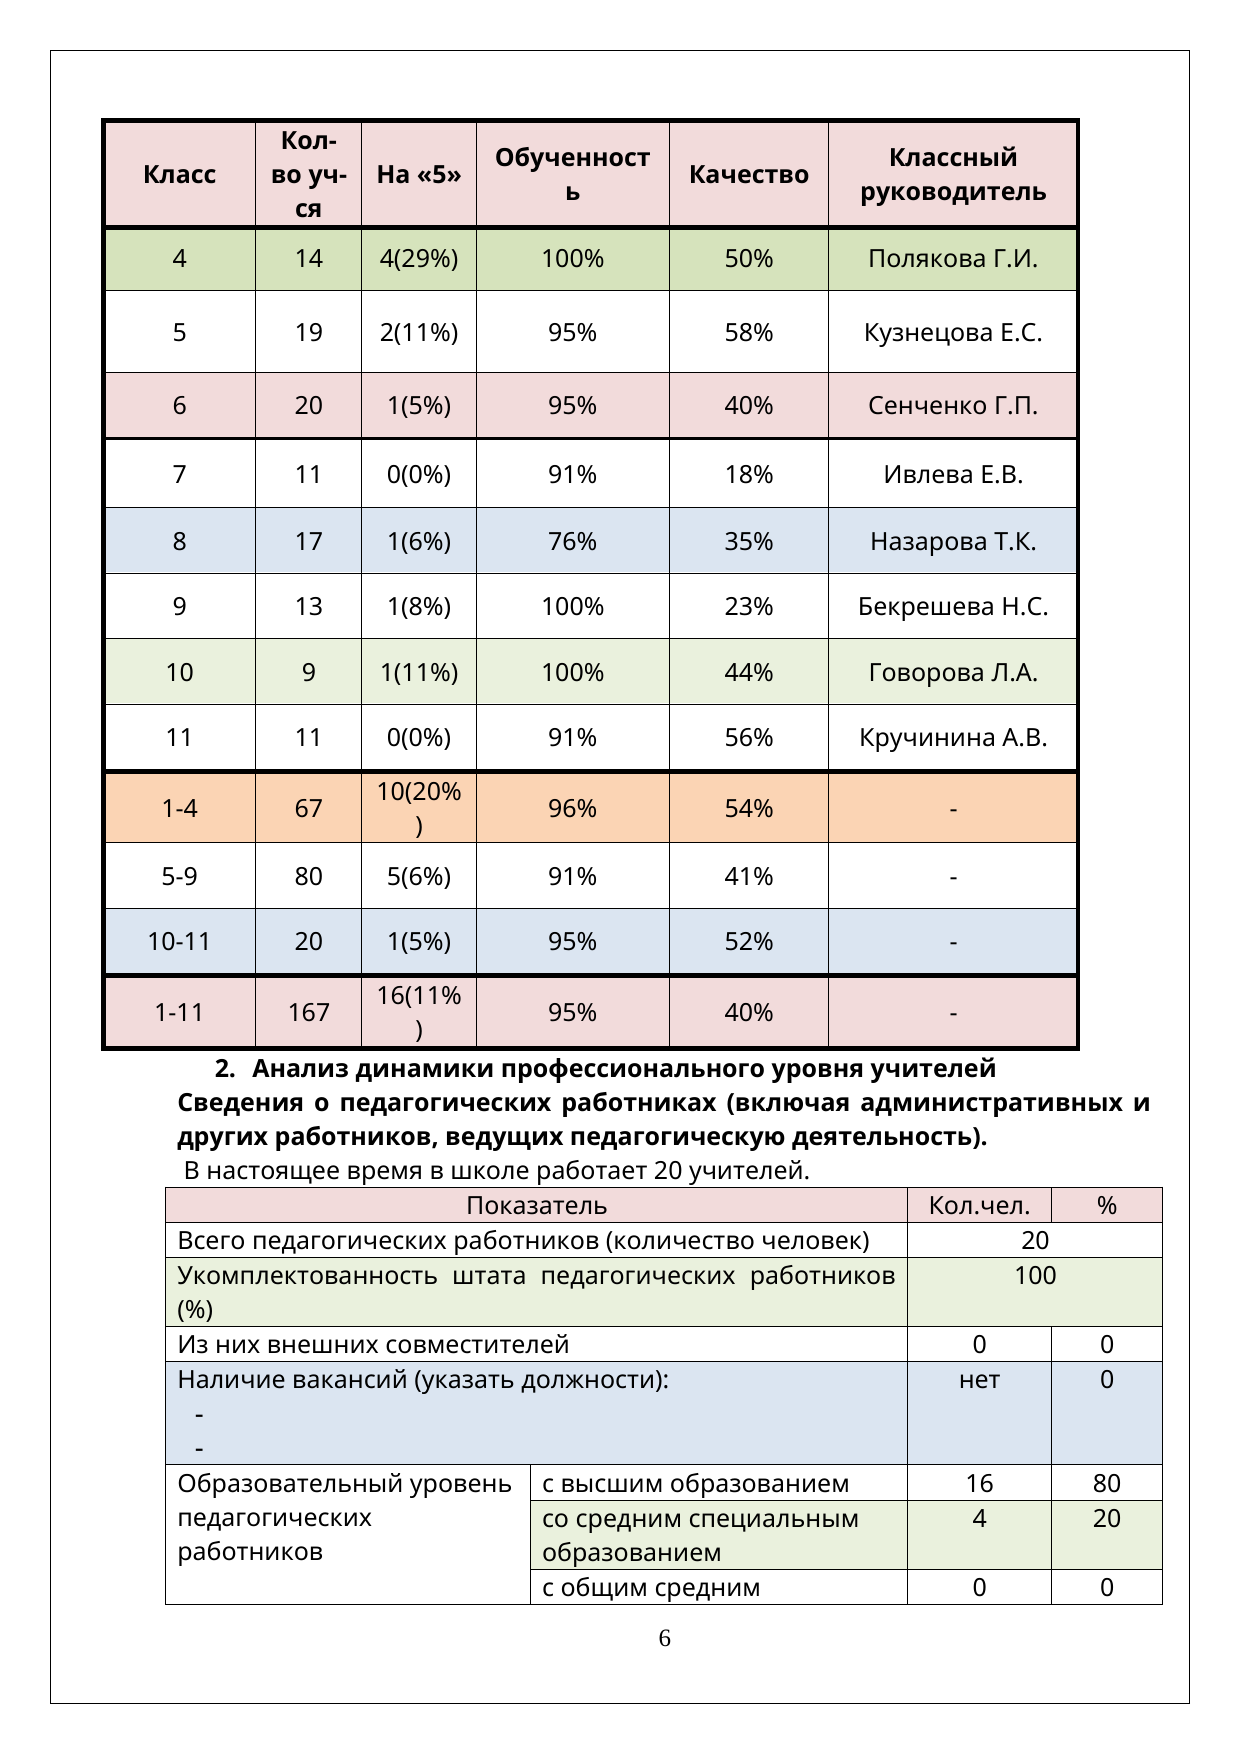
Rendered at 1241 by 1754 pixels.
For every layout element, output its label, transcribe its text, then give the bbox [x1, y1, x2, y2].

table_cell 4(29%) [362, 230, 476, 290]
table_cell 80 [256, 843, 361, 907]
table_cell 8 [106, 508, 255, 572]
table_cell 9 [256, 639, 361, 703]
table_cell 40% [670, 373, 828, 437]
table_cell 11 [256, 440, 361, 507]
table_cell 20 [908, 1223, 1162, 1257]
table_cell 19 [256, 291, 361, 372]
table_cell Всего педагогических работников (количество человек) [166, 1223, 907, 1257]
table_cell 95% [477, 978, 669, 1046]
table_cell 1(8%) [362, 574, 476, 638]
table_cell 54% [670, 774, 828, 842]
table_cell 52% [670, 909, 828, 973]
table_cell 18% [670, 440, 828, 507]
table_header Кол-во уч-ся [256, 123, 361, 225]
text В настоящее время в школе работает 20 учителей. [177, 1153, 1152, 1187]
table_cell 10(20%) [362, 774, 476, 842]
table_cell 1(5%) [362, 909, 476, 973]
table_header Классный руководитель [829, 123, 1076, 225]
table_cell 1(11%) [362, 639, 476, 703]
table_cell 44% [670, 639, 828, 703]
table_cell 2(11%) [362, 291, 476, 372]
table_cell 7 [106, 440, 255, 507]
table_cell Говорова Л.А. [829, 639, 1076, 703]
table_cell Кручинина А.В. [829, 705, 1076, 769]
table_cell 14 [256, 230, 361, 290]
table_cell 6 [106, 373, 255, 437]
table_cell 1-4 [106, 774, 255, 842]
table_cell - [829, 909, 1076, 973]
table_cell 80 [1052, 1465, 1162, 1499]
table_cell 91% [477, 440, 669, 507]
table_cell 35% [670, 508, 828, 572]
table_cell Наличие вакансий (указать должности): [166, 1362, 907, 1464]
table_cell 40% [670, 978, 828, 1046]
table_cell 0(0%) [362, 705, 476, 769]
table_cell нет [908, 1362, 1051, 1464]
table_header % [1052, 1188, 1162, 1222]
table_cell 4 [908, 1501, 1051, 1569]
table_cell Назарова Т.К. [829, 508, 1076, 572]
table_cell Образовательный уровень педагогических работников [166, 1465, 530, 1604]
table_cell 4 [106, 230, 255, 290]
table_cell 5-9 [106, 843, 255, 907]
table_cell 0 [1052, 1327, 1162, 1361]
table_cell 56% [670, 705, 828, 769]
table_cell 0 [1052, 1362, 1162, 1464]
table_cell 91% [477, 705, 669, 769]
table_header Кол.чел. [908, 1188, 1051, 1222]
table_cell 0 [908, 1327, 1051, 1361]
table_cell 11 [106, 705, 255, 769]
table_cell 100 [908, 1258, 1162, 1326]
table_cell 96% [477, 774, 669, 842]
table_header Качество [670, 123, 828, 225]
list Анализ динамики профессионального уровня учителей [214, 1050, 1152, 1084]
table_cell Сенченко Г.П. [829, 373, 1076, 437]
table_cell 9 [106, 574, 255, 638]
table_cell - [829, 843, 1076, 907]
table_cell Ивлева Е.В. [829, 440, 1076, 507]
table_cell 50% [670, 230, 828, 290]
text Сведения о педагогических работниках (включая административных и других работников, ведущих педагогическую деятельность). [177, 1084, 1152, 1153]
table_cell 95% [477, 291, 669, 372]
table_cell 76% [477, 508, 669, 572]
table_cell 0(0%) [362, 440, 476, 507]
table_header Класс [106, 123, 255, 225]
table_cell 10 [106, 639, 255, 703]
table_cell Кузнецова Е.С. [829, 291, 1076, 372]
table_cell Полякова Г.И. [829, 230, 1076, 290]
table_header Показатель [166, 1188, 907, 1222]
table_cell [531, 1570, 907, 1604]
table_cell 91% [477, 843, 669, 907]
table_cell 41% [670, 843, 828, 907]
table_cell 167 [256, 978, 361, 1046]
table_cell 10-11 [106, 909, 255, 973]
table_cell 58% [670, 291, 828, 372]
table_cell Укомплектованность штата педагогических работников (%) [166, 1258, 907, 1326]
table_cell 67 [256, 774, 361, 842]
table_cell Бекрешева Н.С. [829, 574, 1076, 638]
table_cell 16(11%) [362, 978, 476, 1046]
table_cell 23% [670, 574, 828, 638]
table_cell 100% [477, 230, 669, 290]
table_cell 5(6%) [362, 843, 476, 907]
table_cell 20 [256, 909, 361, 973]
table_cell 0 [908, 1570, 1051, 1604]
table_header На «5» [362, 123, 476, 225]
table_cell 13 [256, 574, 361, 638]
table_cell 100% [477, 574, 669, 638]
table_cell 95% [477, 373, 669, 437]
table_cell 1(6%) [362, 508, 476, 572]
table_cell 1(5%) [362, 373, 476, 437]
table_cell 100% [477, 639, 669, 703]
table_cell 95% [477, 909, 669, 973]
table_cell - [829, 774, 1076, 842]
table_cell 17 [256, 508, 361, 572]
table_cell 1-11 [106, 978, 255, 1046]
table_header Обученность [477, 123, 669, 225]
table_cell 5 [106, 291, 255, 372]
table_cell 0 [1052, 1570, 1162, 1604]
table_cell 20 [1052, 1501, 1162, 1569]
table_cell со средним специальным образованием [531, 1501, 907, 1569]
table_cell Из них внешних совместителей [166, 1327, 907, 1361]
table_cell - [829, 978, 1076, 1046]
table_cell 20 [256, 373, 361, 437]
table_cell 11 [256, 705, 361, 769]
table_cell 16 [908, 1465, 1051, 1499]
table_cell с высшим образованием [531, 1465, 907, 1499]
